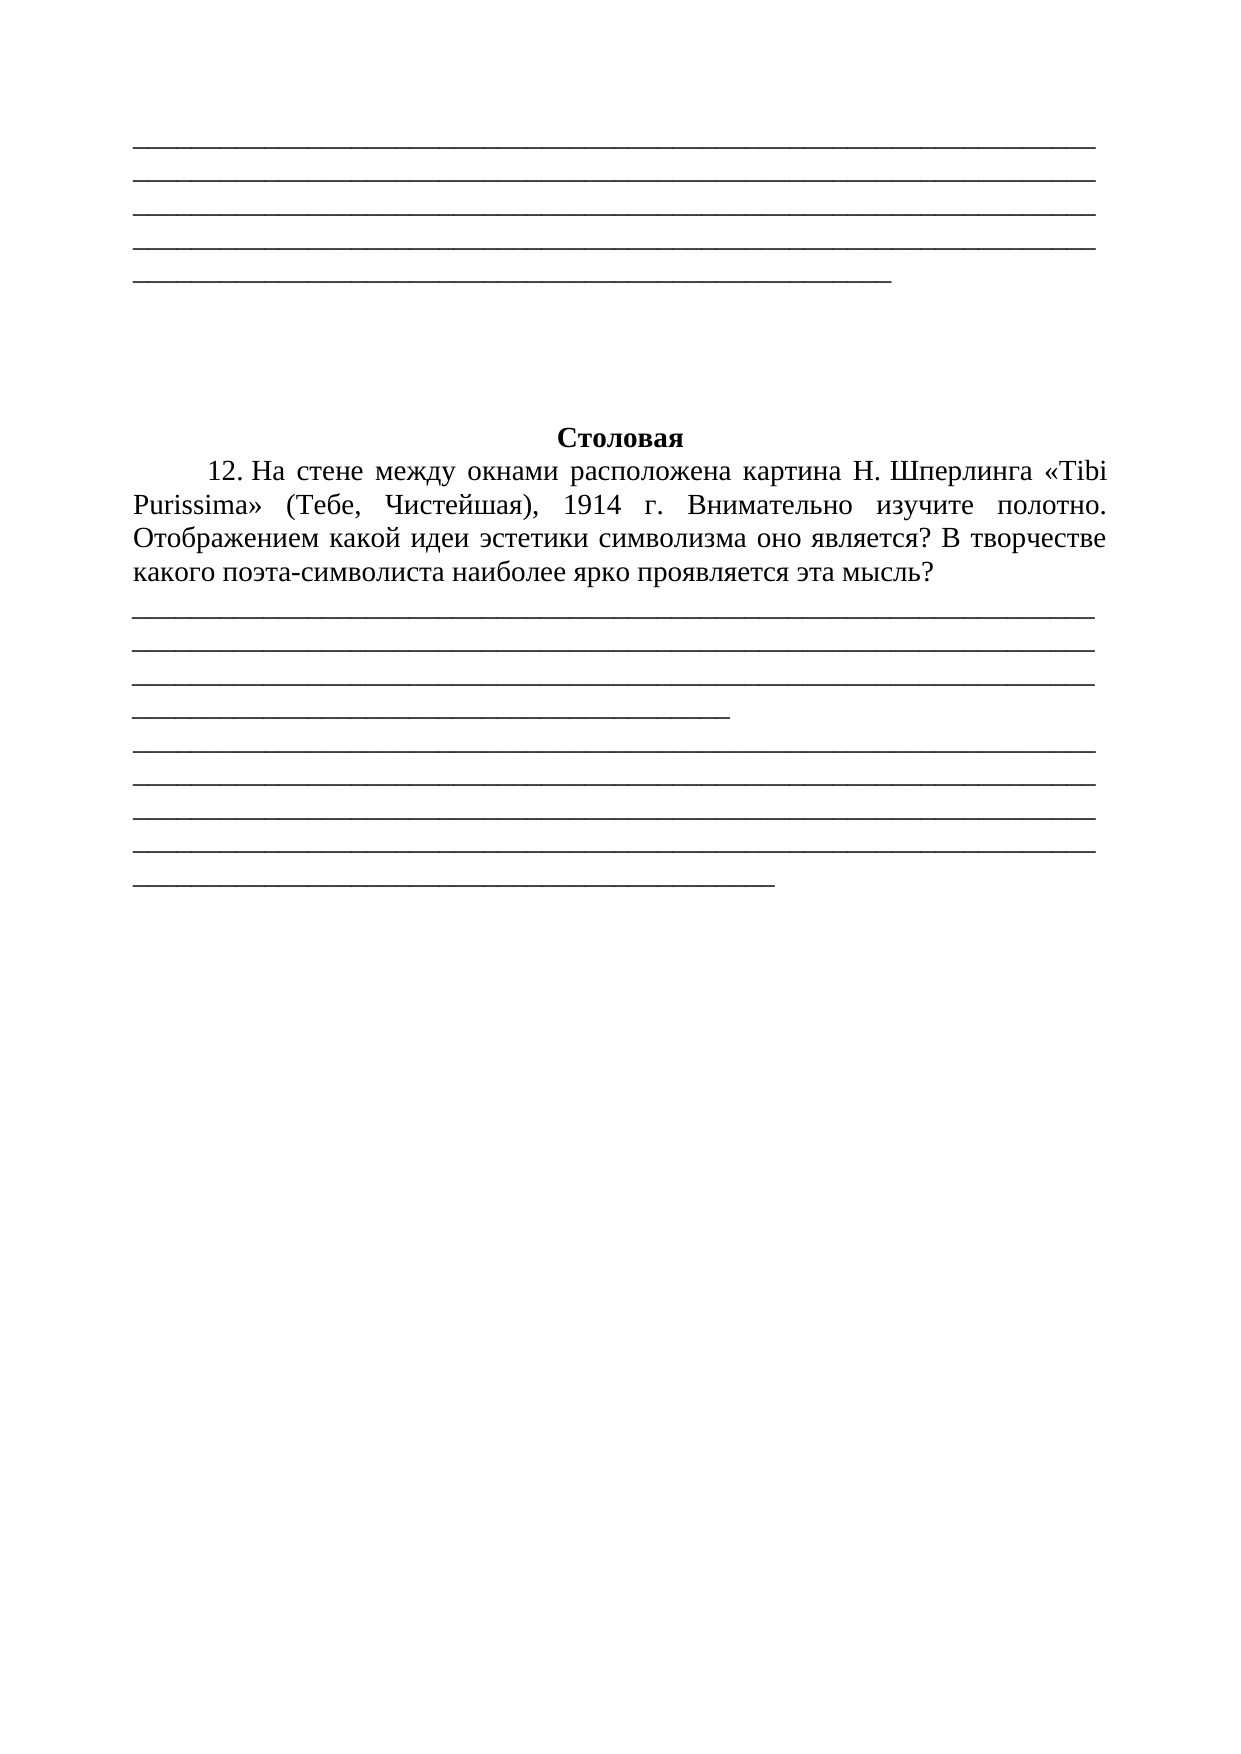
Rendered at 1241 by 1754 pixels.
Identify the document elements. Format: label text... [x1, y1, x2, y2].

text ____________________________________________________________________________________________________________________________________________________________________________________________________________________________________________________________________________________________________________________________ [133, 118, 1107, 286]
text _______________________________________________________________________________________________________________________________________________________________________________________________________________________________________________ [132, 588, 1107, 722]
list На стене между окнами расположена картина Н. Шперлинга «Tibi Purissima» (Тебе, Чистейшая), 1914 г. Внимательно изучите полотно. Отображением какой идеи эстетики символизма оно является? В творчестве какого поэта-символиста наиболее ярко проявляется эта мысль? [133, 453, 1107, 588]
text Столовая [133, 420, 1107, 453]
text ____________________________________________________________________________________________________________________________________________________________________________________________________________________________________________________________________________________________________________________ [133, 722, 1107, 889]
